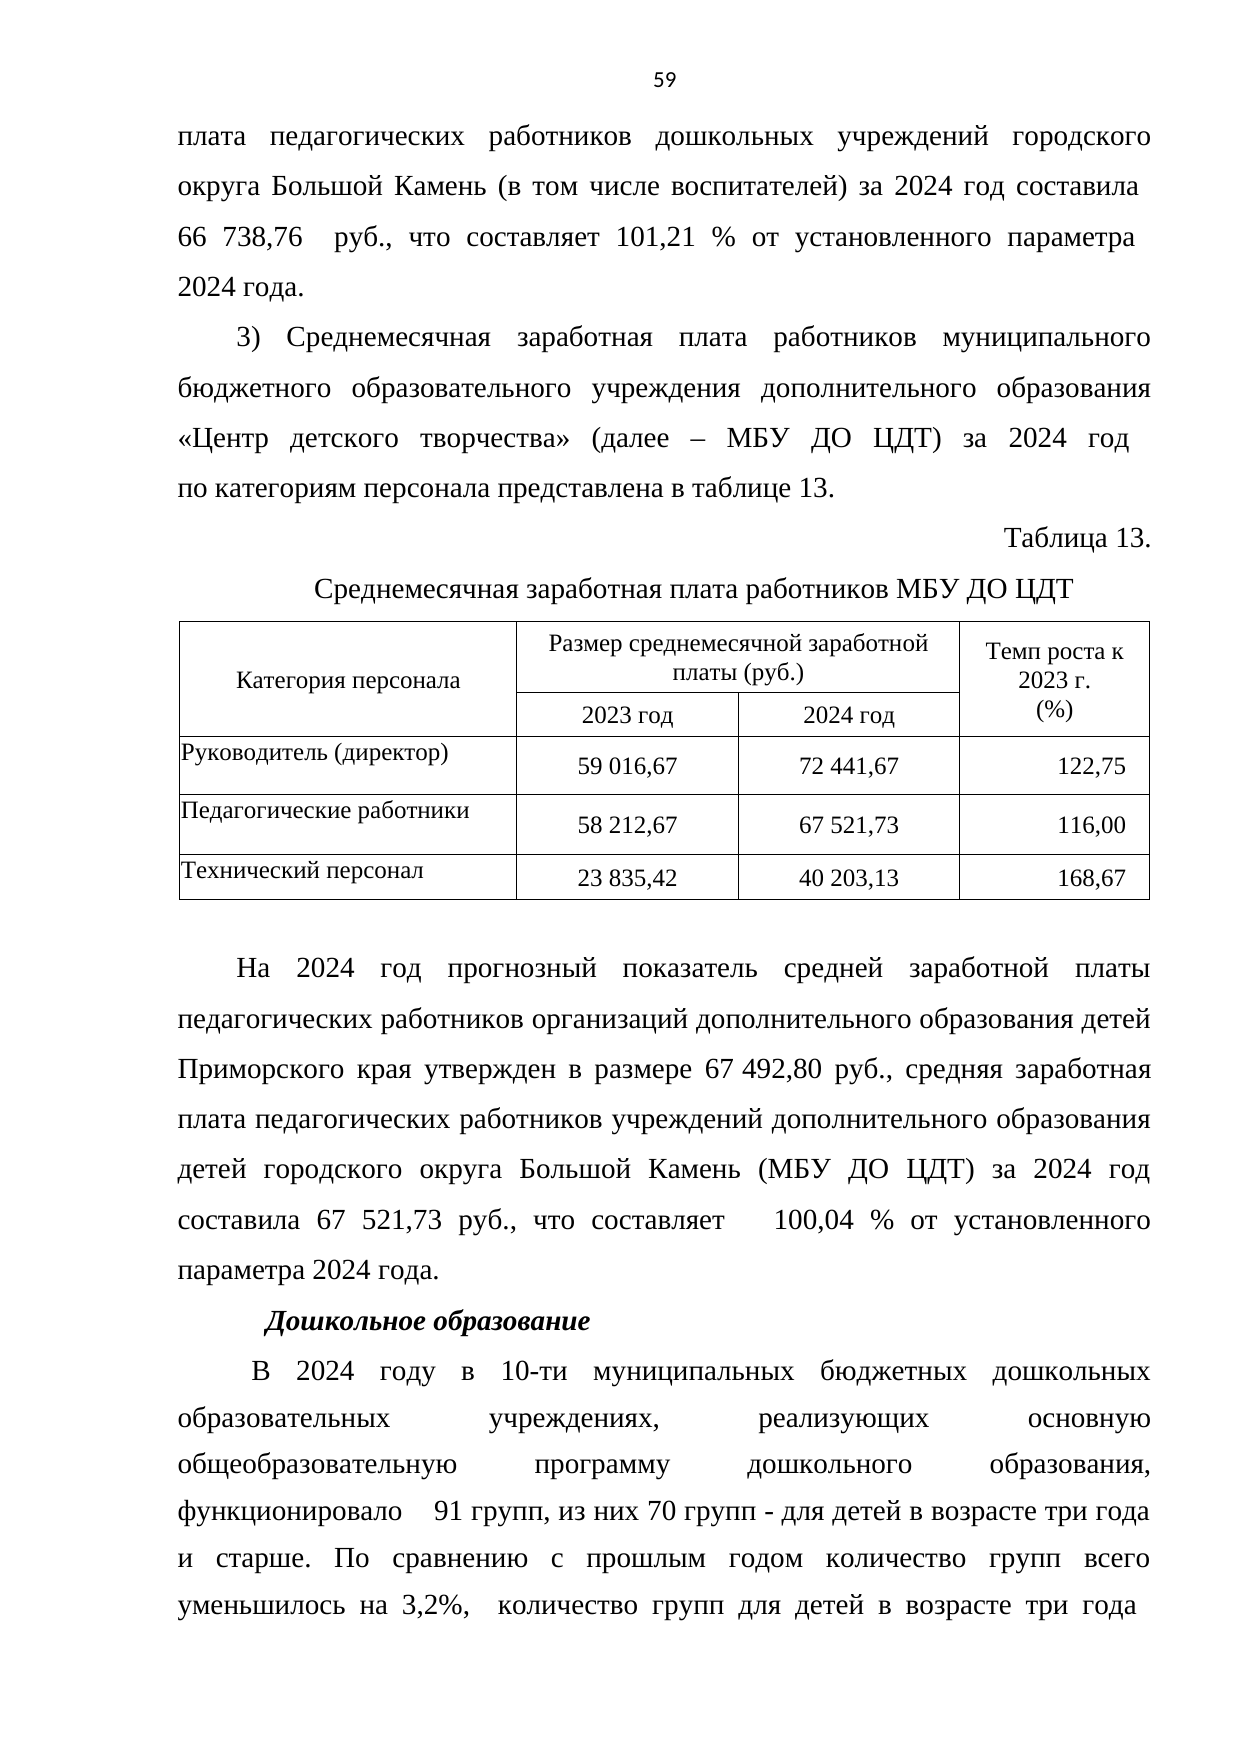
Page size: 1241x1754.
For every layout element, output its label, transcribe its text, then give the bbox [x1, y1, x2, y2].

table_cell 58 212,67 [517, 795, 738, 854]
text 3) Среднемесячная заработная плата работников муниципального бюджетного образовательного учреждения дополнительного образования «Центр детского творчества» (далее – МБУ ДО ЦДТ) за 2024 год по категориям персонала представлена в таблице 13. [177, 319, 1152, 504]
text Таблица 13. [177, 521, 1152, 554]
text Дошкольное образование [177, 1303, 1152, 1336]
table_cell 23 835,42 [517, 855, 738, 899]
table_header Категория персонала [180, 622, 516, 736]
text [177, 1353, 1152, 1621]
table_cell Технический персонал [180, 855, 516, 899]
table_cell Руководитель (директор) [180, 737, 516, 794]
table_cell 59 016,67 [517, 737, 738, 794]
table_cell 116,00 [960, 795, 1149, 854]
table_cell 2024 год [739, 693, 959, 736]
table_cell Педагогические работники [180, 795, 516, 854]
text Среднемесячная заработная плата работников МБУ ДО ЦДТ [177, 571, 1152, 604]
table_header Размер среднемесячной заработной платы (руб.) [517, 622, 959, 692]
table_cell 40 203,13 [739, 855, 959, 899]
table_cell 67 521,73 [739, 795, 959, 854]
table_cell 72 441,67 [739, 737, 959, 794]
table_header Темп роста к 2023 г. (%) [960, 622, 1149, 736]
text На 2024 год прогнозный показатель средней заработной платы педагогических работников организаций дополнительного образования детей Приморского края утвержден в размере 67 492,80 руб., средняя заработная плата педагогических работников учреждений дополнительного образования детей городского округа Большой Камень (МБУ ДО ЦДТ) за 2024 год составила 67 521,73 руб., что составляет 100,04 % от установленного параметра 2024 года. [177, 950, 1152, 1286]
table_cell 2023 год [517, 693, 738, 736]
table_cell 122,75 [960, 737, 1149, 794]
table_cell 168,67 [960, 855, 1149, 899]
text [177, 118, 1152, 303]
